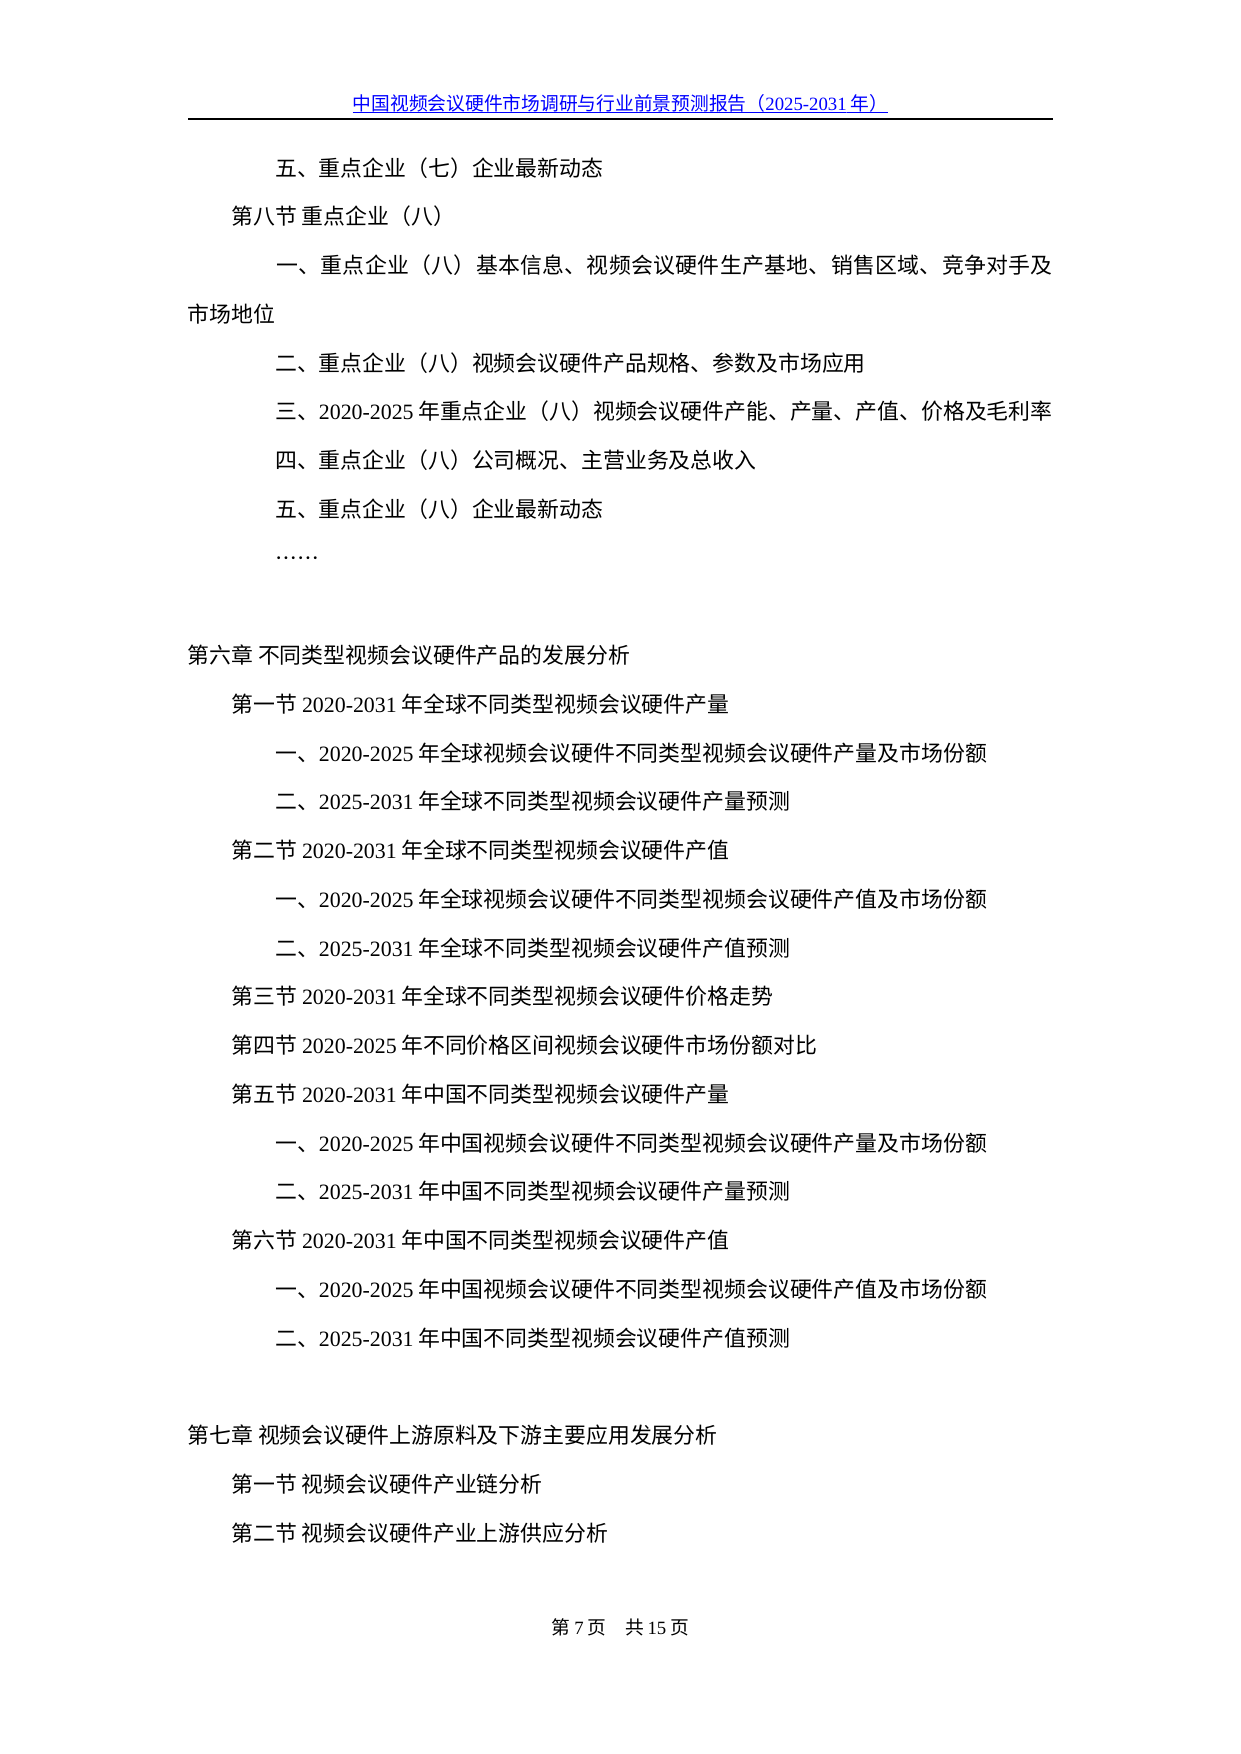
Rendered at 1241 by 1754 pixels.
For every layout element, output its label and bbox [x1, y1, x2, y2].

text [187, 150, 1053, 1548]
